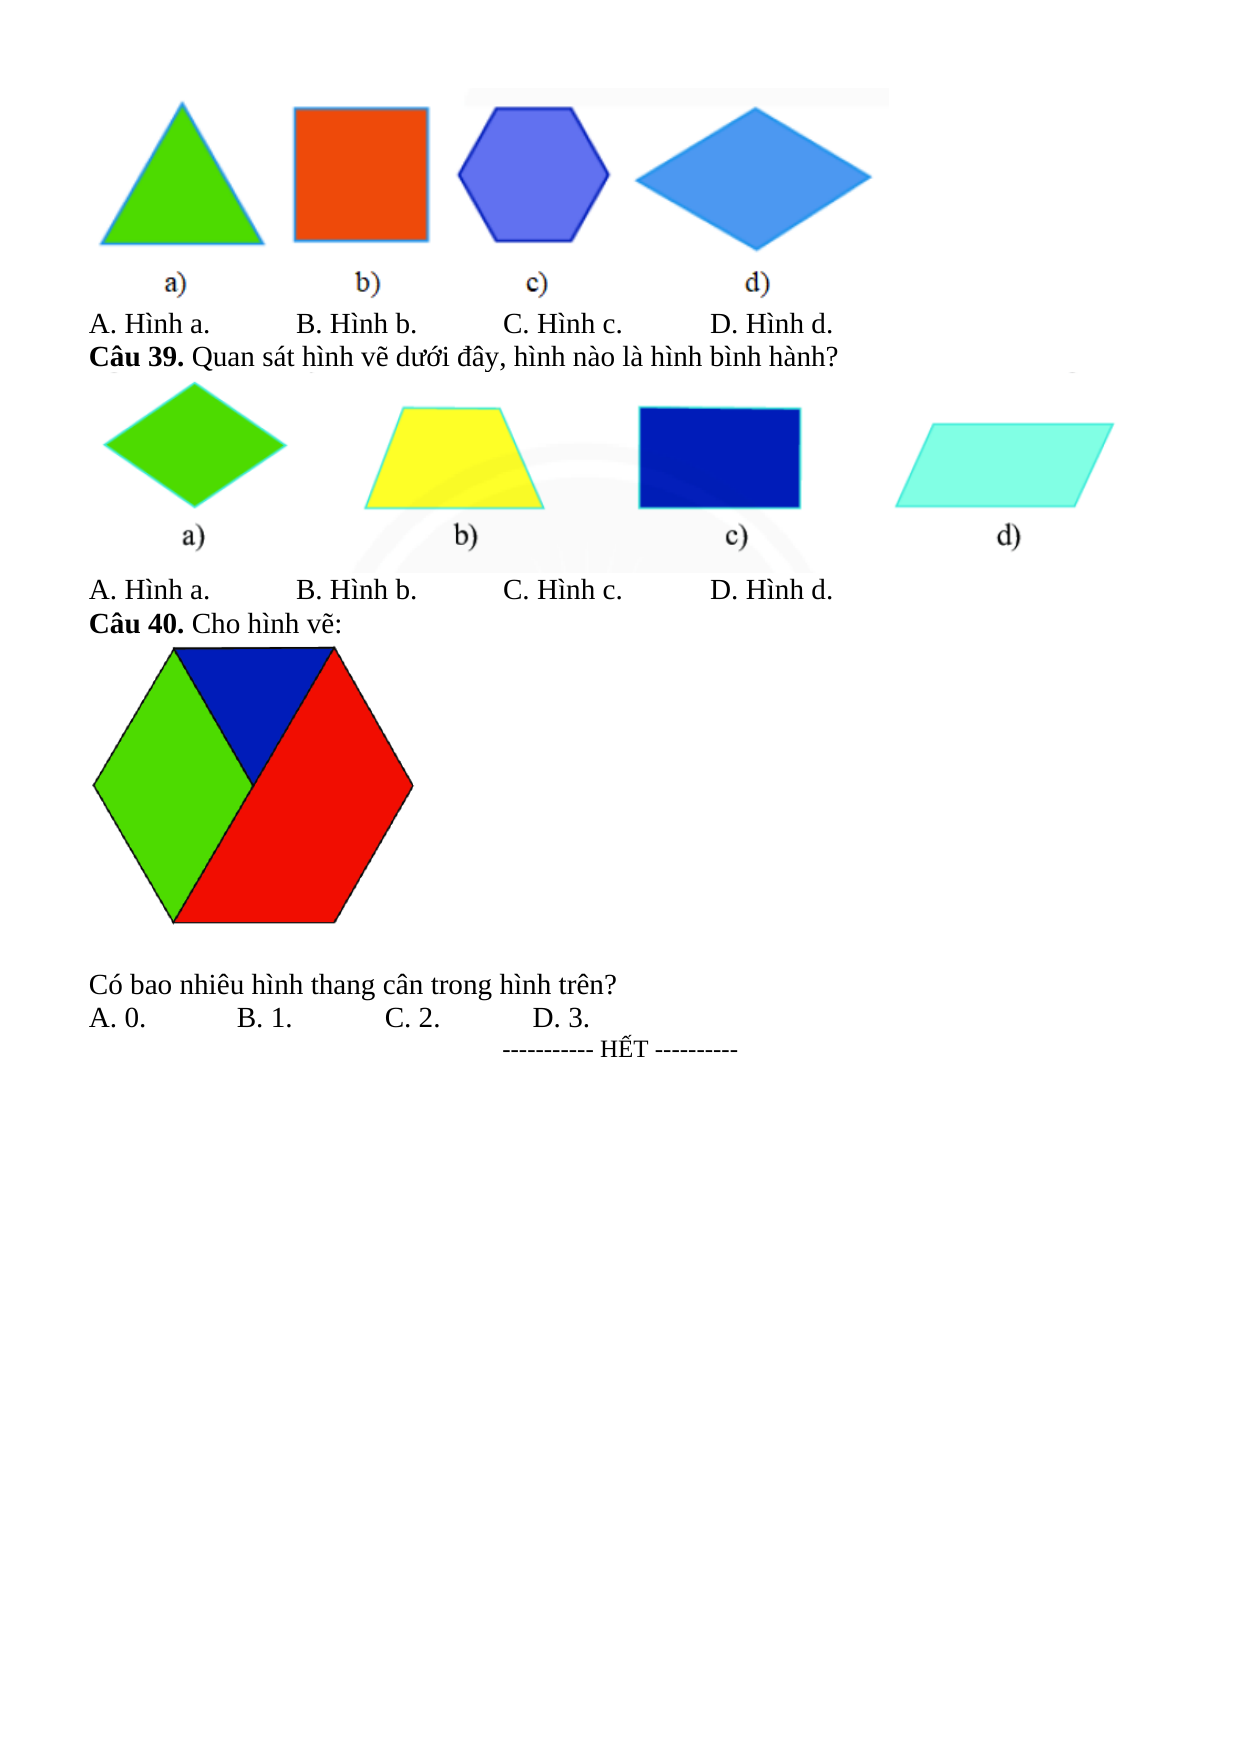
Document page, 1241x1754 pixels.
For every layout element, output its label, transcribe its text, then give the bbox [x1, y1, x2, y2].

text A. Hình a. B. Hình b. C. Hình c. D. Hình d. [89, 573, 1152, 606]
picture [88, 88, 889, 306]
picture [88, 372, 1152, 573]
text Câu 40. Cho hình vẽ: [89, 606, 1152, 639]
picture [88, 639, 428, 934]
text A. 0. B. 1. C. 2. D. 3. [89, 1000, 1152, 1034]
text Câu 39. Quan sát hình vẽ dưới đây, hình nào là hình bình hành? [89, 339, 1152, 372]
text ----------- HẾT ---------- [89, 1034, 1152, 1063]
text A. Hình a. B. Hình b. C. Hình c. D. Hình d. [89, 306, 1152, 339]
text Có bao nhiêu hình thang cân trong hình trên? [89, 967, 1152, 1000]
